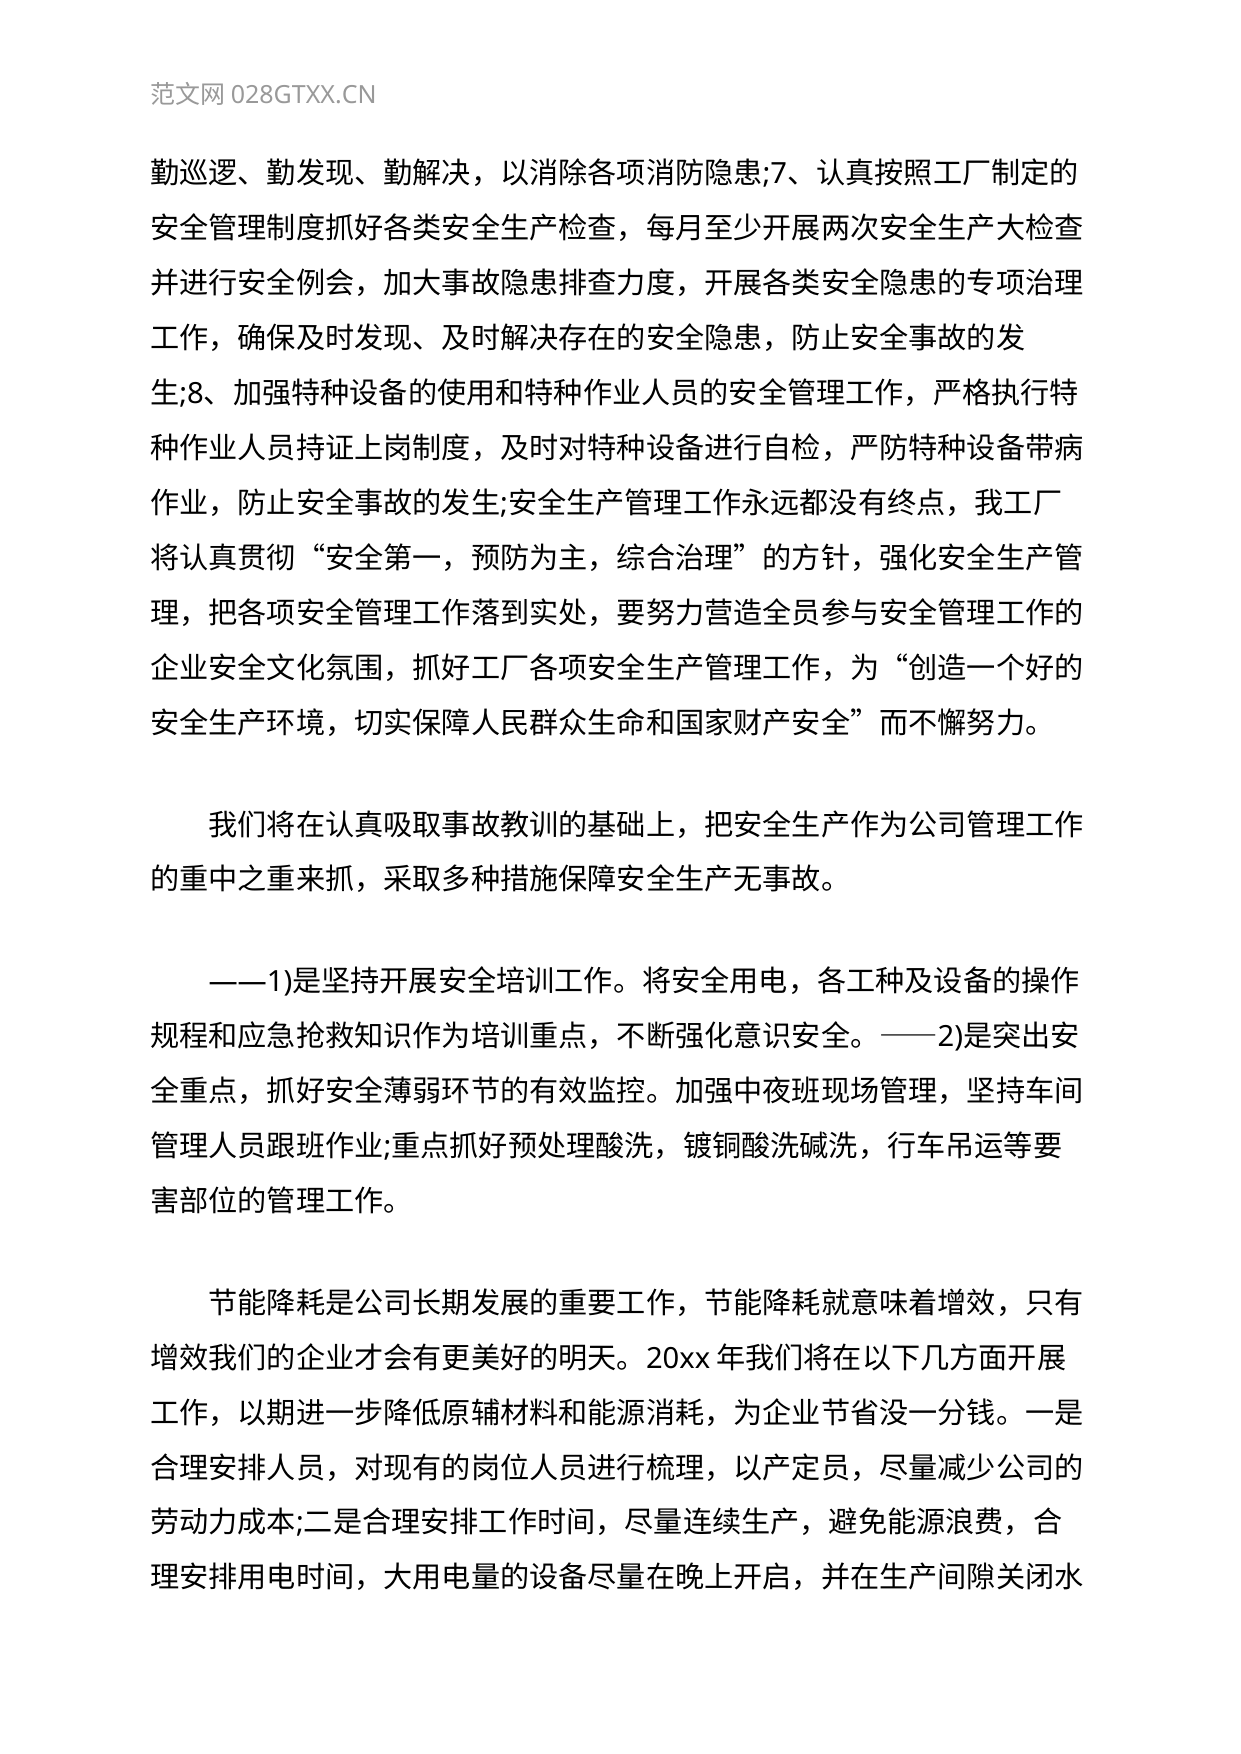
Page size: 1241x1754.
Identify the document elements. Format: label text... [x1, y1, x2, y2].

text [150, 1279, 1090, 1596]
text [150, 150, 1090, 742]
text 我们将在认真吸取事故教训的基础上，把安全生产作为公司管理工作的重中之重来抓，采取多种措施保障安全生产无事故。 [150, 801, 1090, 898]
text ——1)是坚持开展安全培训工作。将安全用电，各工种及设备的操作规程和应急抢救知识作为培训重点，不断强化意识安全。——2)是突出安全重点，抓好安全薄弱环节的有效监控。加强中夜班现场管理，坚持车间管理人员跟班作业;重点抓好预处理酸洗，镀铜酸洗碱洗，行车吊运等要害部位的管理工作。 [150, 958, 1090, 1220]
